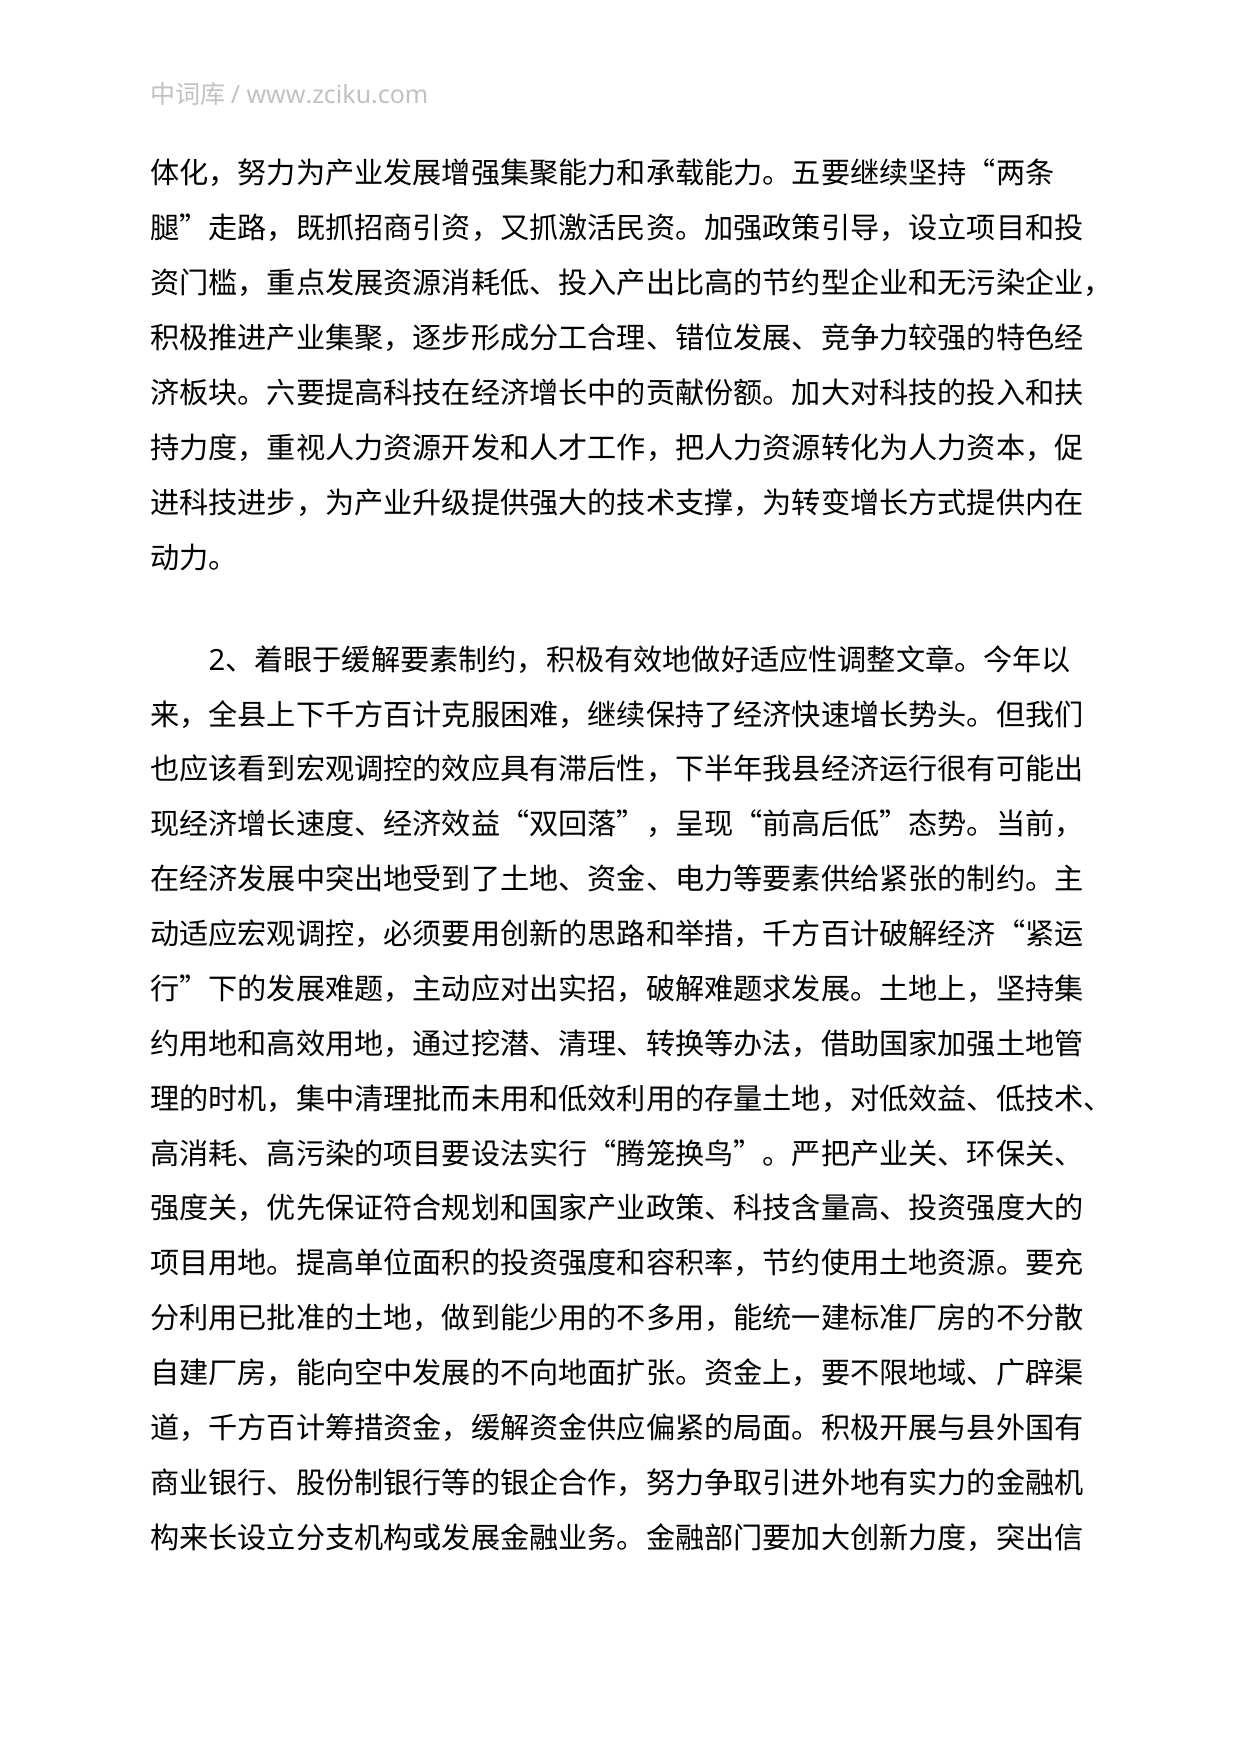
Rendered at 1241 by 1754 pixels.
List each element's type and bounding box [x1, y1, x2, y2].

text [150, 150, 1090, 577]
text [150, 636, 1090, 1557]
